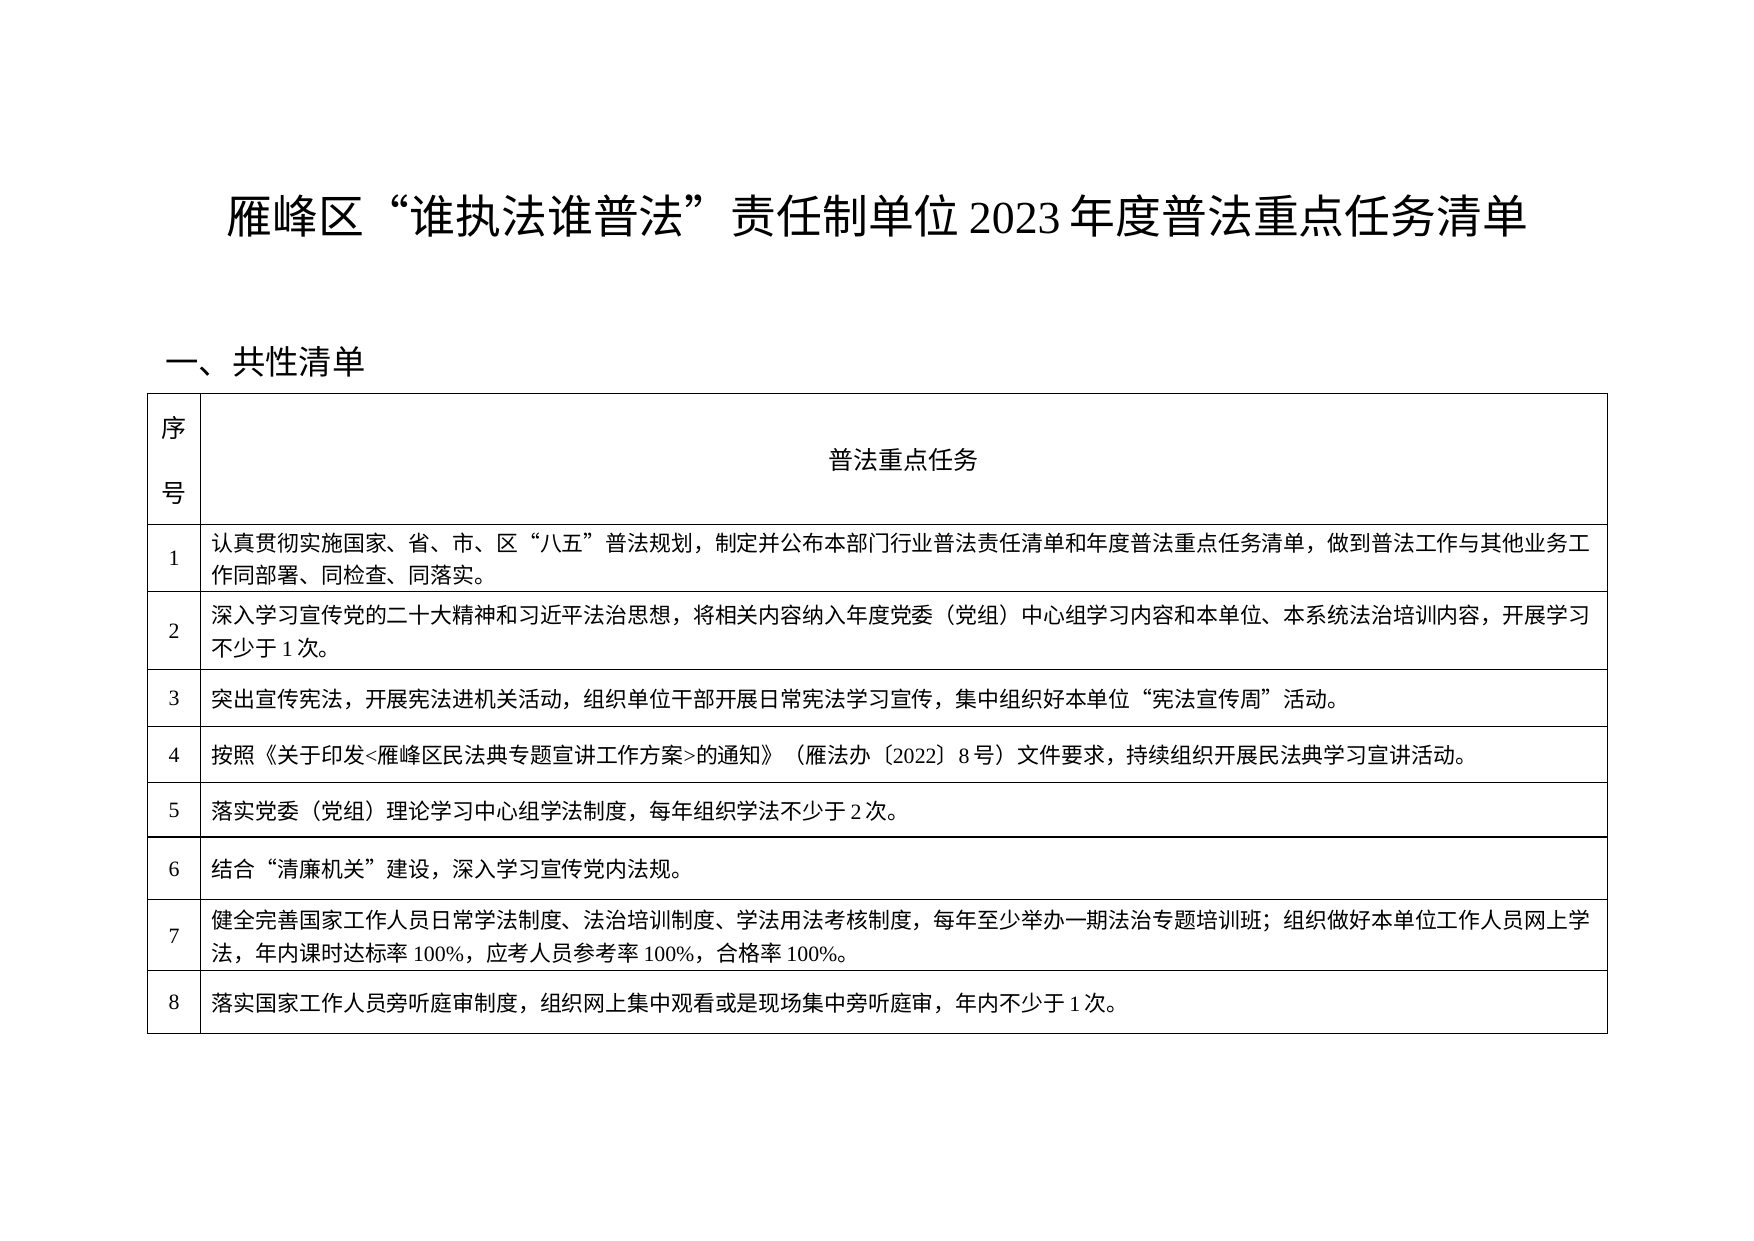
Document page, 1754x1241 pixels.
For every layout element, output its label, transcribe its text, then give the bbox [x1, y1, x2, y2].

table_header 普法重点任务 [201, 394, 1607, 524]
table_cell 6 [148, 838, 200, 899]
table_cell 2 [148, 592, 200, 669]
table_cell 健全完善国家工作人员日常学法制度、法治培训制度、学法用法考核制度，每年至少举办一期法治专题培训班；组织做好本单位工作人员网上学法，年内课时达标率100%，应考人员参考率100%，合格率100%。 [201, 900, 1607, 970]
table_cell 突出宣传宪法，开展宪法进机关活动，组织单位干部开展日常宪法学习宣传，集中组织好本单位“宪法宣传周”活动。 [201, 670, 1607, 726]
table_cell 4 [148, 727, 200, 782]
text 一、共性清单 [165, 328, 1589, 393]
text 雁峰区“谁执法谁普法”责任制单位2023年度普法重点任务清单 [165, 165, 1589, 263]
table_cell 深入学习宣传党的二十大精神和习近平法治思想，将相关内容纳入年度党委（党组）中心组学习内容和本单位、本系统法治培训内容，开展学习不少于1次。 [201, 592, 1607, 669]
table_cell 1 [148, 525, 200, 591]
table_cell 结合“清廉机关”建设，深入学习宣传党内法规。 [201, 838, 1607, 899]
table_cell 落实国家工作人员旁听庭审制度，组织网上集中观看或是现场集中旁听庭审，年内不少于1次。 [201, 971, 1607, 1032]
table_cell 5 [148, 783, 200, 836]
table_cell 落实党委（党组）理论学习中心组学法制度，每年组织学法不少于2次。 [201, 783, 1607, 836]
table_header 序号 [148, 394, 200, 524]
table_cell 认真贯彻实施国家、省、市、区“八五”普法规划，制定并公布本部门行业普法责任清单和年度普法重点任务清单，做到普法工作与其他业务工作同部署、同检查、同落实。 [201, 525, 1607, 591]
table_cell 8 [148, 971, 200, 1032]
table_cell 3 [148, 670, 200, 726]
table_cell 按照《关于印发<雁峰区民法典专题宣讲工作方案>的通知》（雁法办〔2022〕8号）文件要求，持续组织开展民法典学习宣讲活动。 [201, 727, 1607, 782]
table_cell 7 [148, 900, 200, 970]
